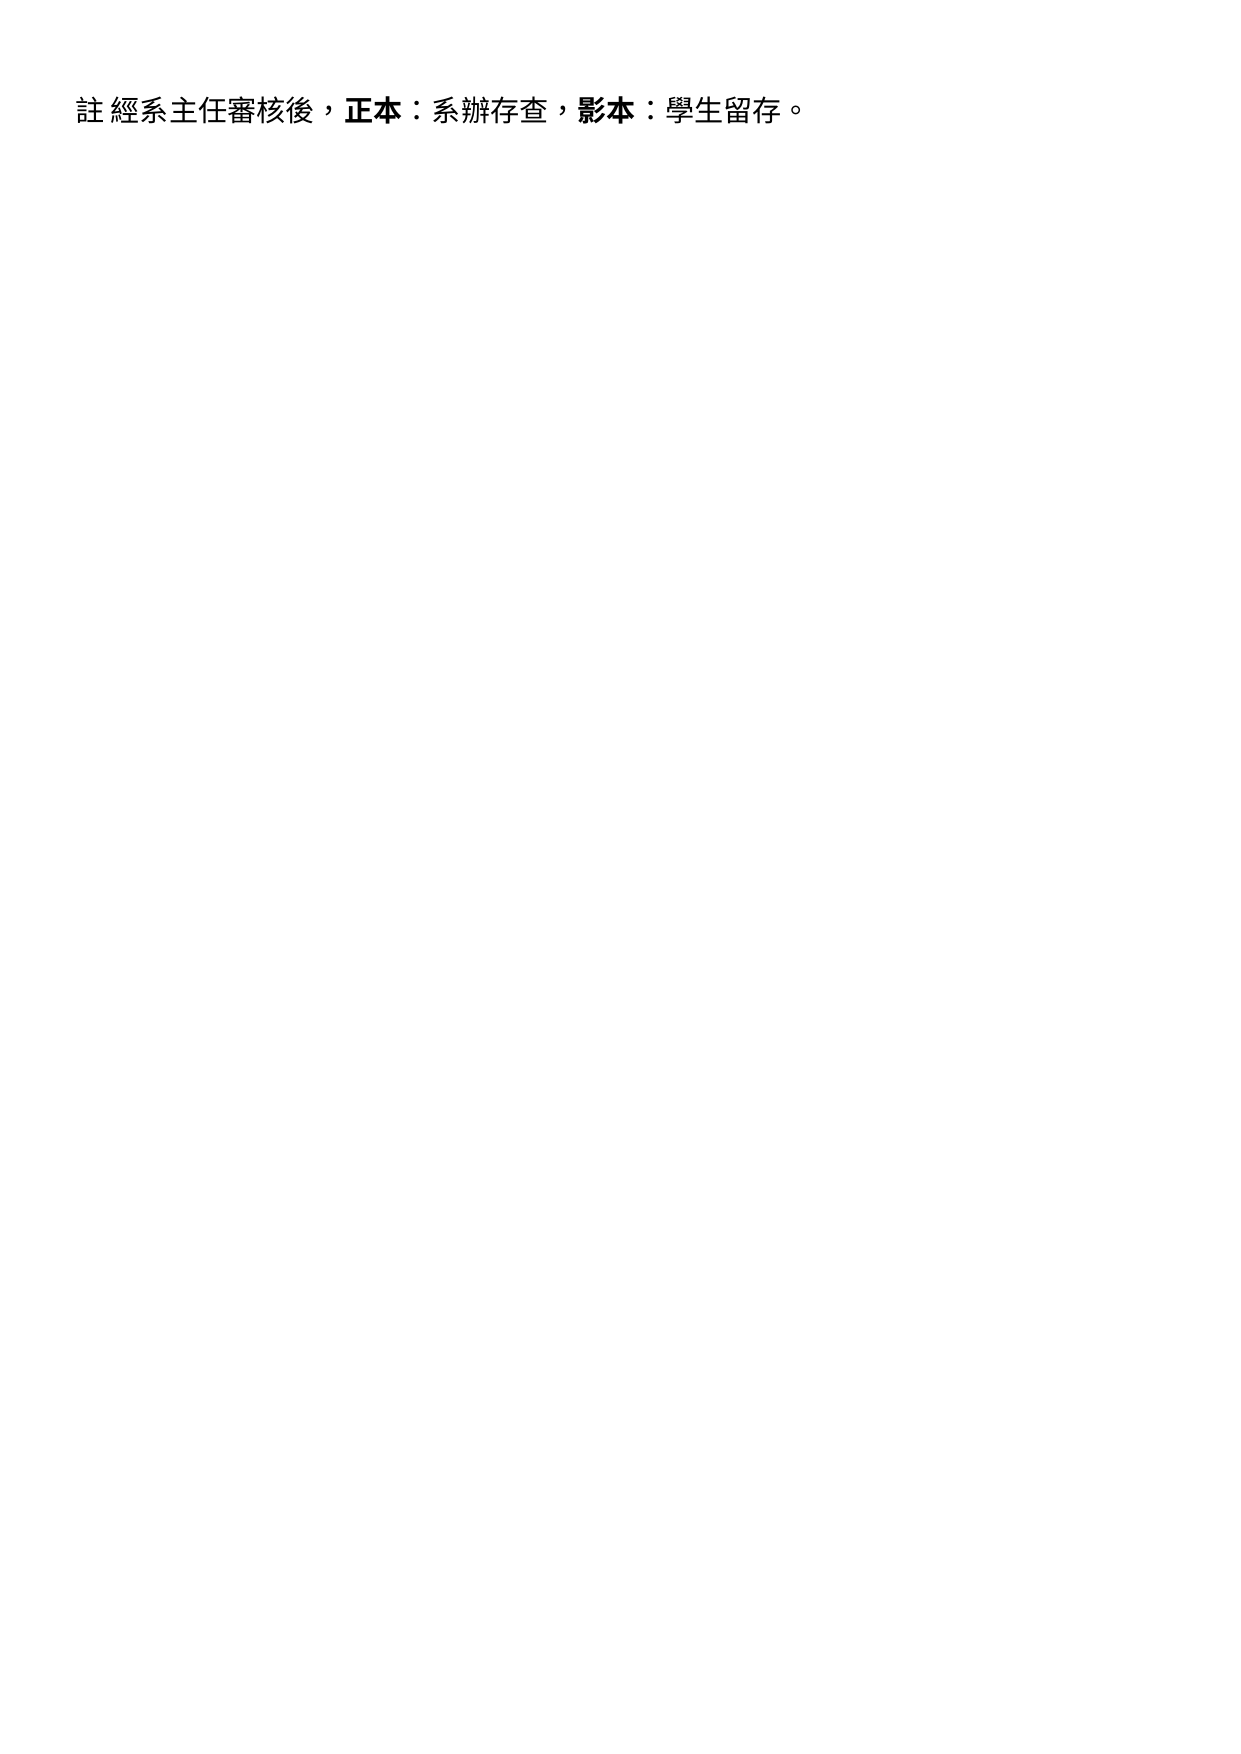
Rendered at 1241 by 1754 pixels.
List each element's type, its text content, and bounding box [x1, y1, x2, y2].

text 註 經系主任審核後，正本：系辦存查，影本：學生留存。 [75, 71, 1165, 146]
